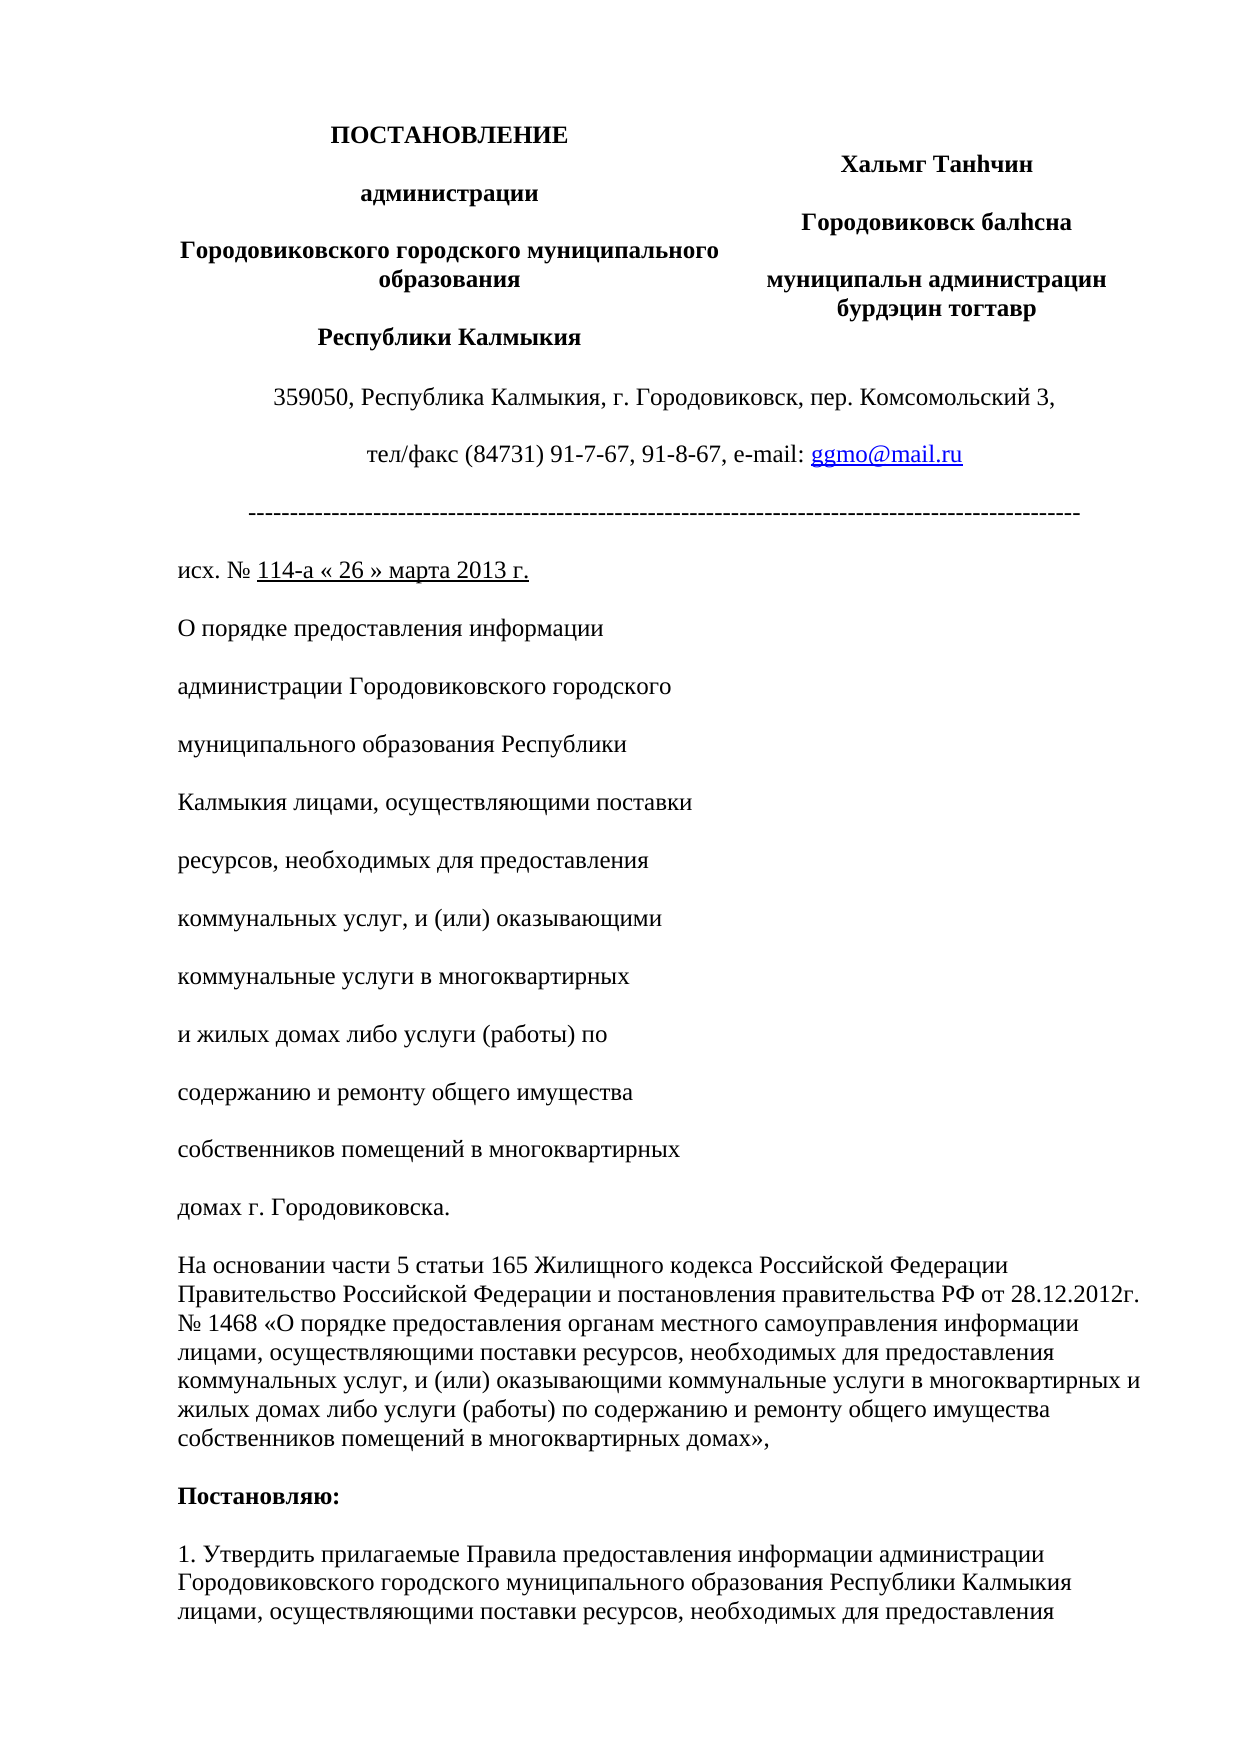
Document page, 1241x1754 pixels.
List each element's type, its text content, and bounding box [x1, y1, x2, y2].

text О порядке предоставления информации [177, 613, 1152, 642]
text и жилых домах либо услуги (работы) по [177, 1019, 1152, 1047]
text На основании части 5 статьи 165 Жилищного кодекса Российской Федерации Правительство Российской Федерации и постановления правительства РФ от 28.12.2012г. № 1468 «О порядке предоставления органам местного самоуправления информации лицами, осуществляющими поставки ресурсов, необходимых для предоставления коммунальных услуг, и (или) оказывающими коммунальные услуги в многоквартирных и жилых домах либо услуги (работы) по содержанию и ремонту общего имущества собственников помещений в многоквартирных домах», [177, 1250, 1152, 1452]
text ---------------------------------------------------------------------------------------------------- [177, 497, 1152, 526]
text администрации Городовиковского городского [177, 671, 1152, 700]
text содержанию и ремонту общего имущества [177, 1077, 1152, 1105]
table_header Хальмг Танhчин Городовиковск балhсна муниципальн администрацин бyрдэцин тогтавр [722, 118, 1152, 352]
text ресурсов, необходимых для предоставления [177, 845, 1152, 874]
text собственников помещений в многоквартирных [177, 1134, 1152, 1163]
text исх. № 114-а « 26 » марта 2013 г. [177, 555, 1152, 584]
text Калмыкия лицами, осуществляющими поставки [177, 787, 1152, 816]
text Постановляю: [177, 1481, 1152, 1509]
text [177, 1539, 1152, 1625]
text коммунальные услуги в многоквартирных [177, 961, 1152, 989]
text коммунальных услуг, и (или) оказывающими [177, 903, 1152, 932]
text 359050, Республика Калмыкия, г. Городовиковск, пер. Комсомольский 3, [177, 382, 1152, 410]
text муниципального образования Республики [177, 729, 1152, 758]
text домах г. Городовиковска. [177, 1192, 1152, 1221]
table_header ПОСТАНОВЛЕНИЕ администрации Городовиковского городского муниципального образования Республики Калмыкия [177, 118, 722, 352]
text тел/факс (84731) 91-7-67, 91-8-67, e-mail: ggmo@mail.ru [177, 439, 1152, 468]
